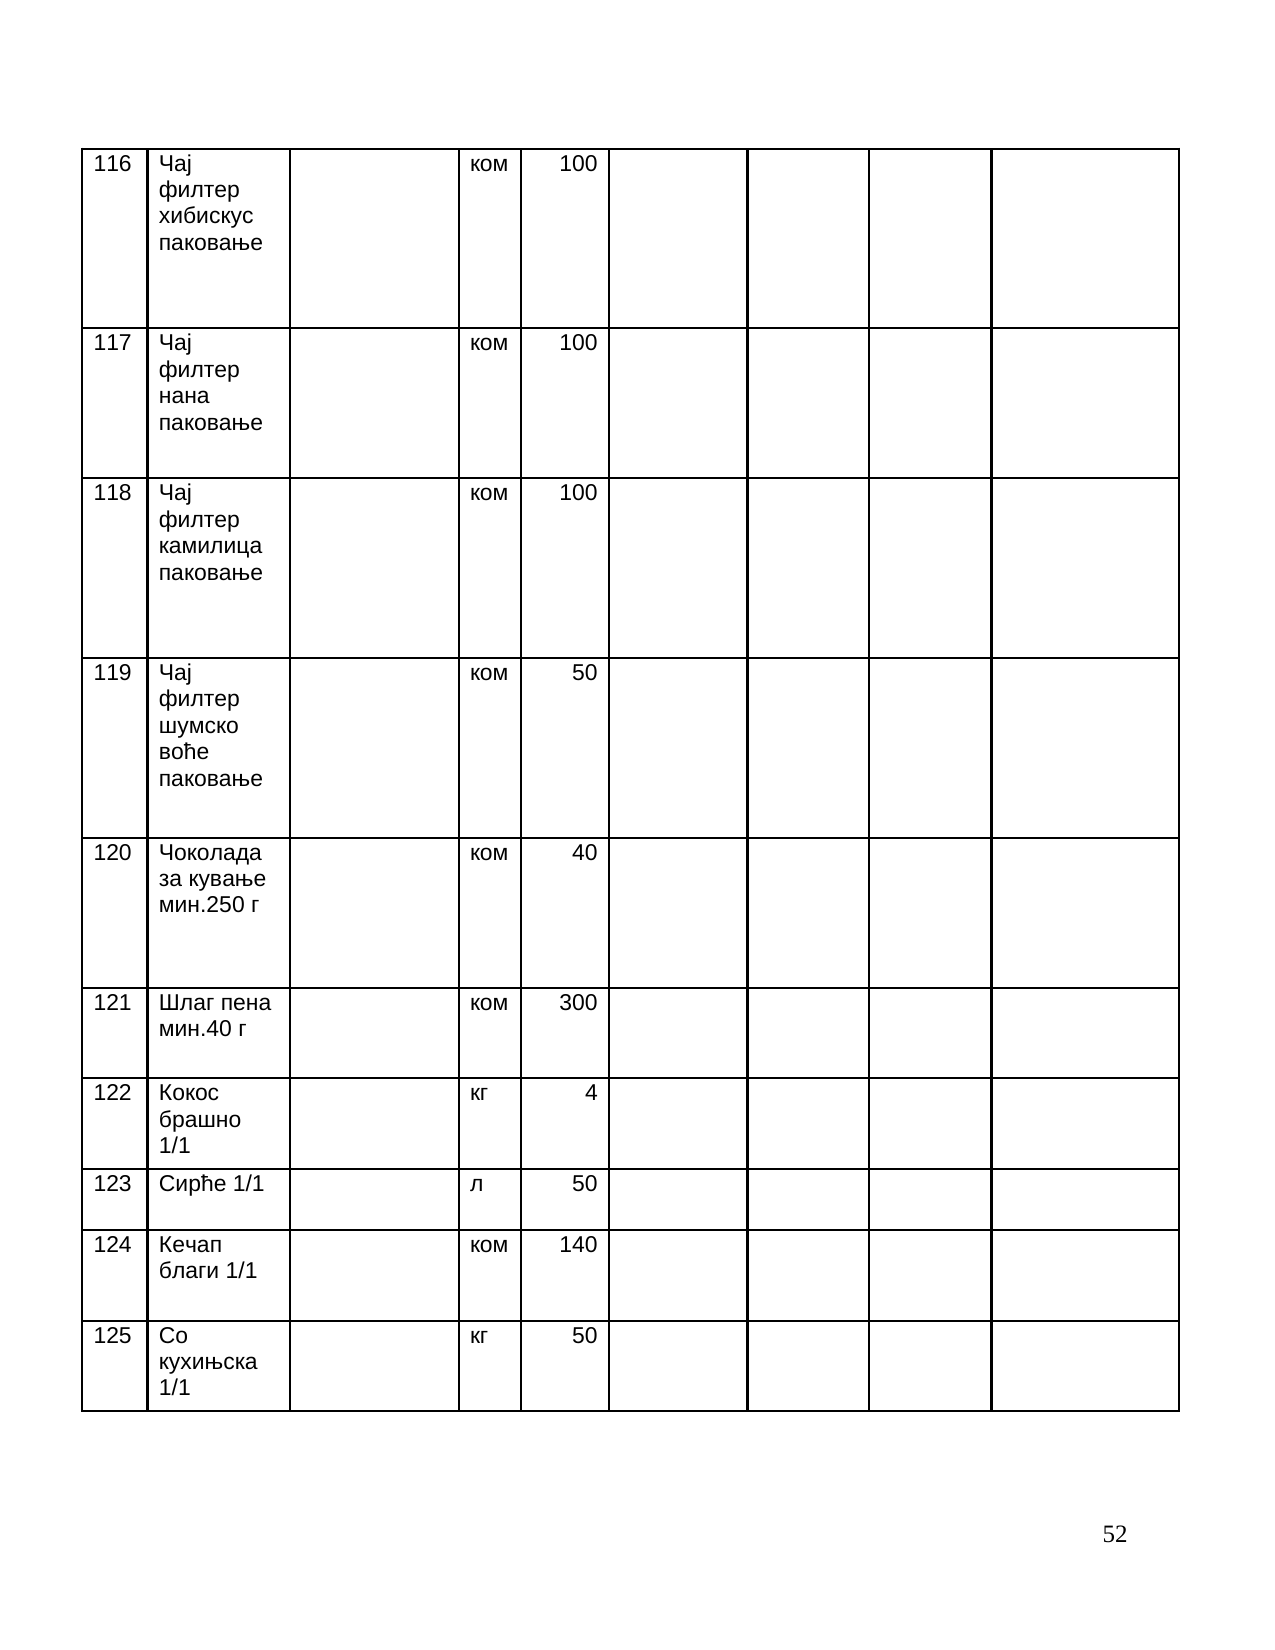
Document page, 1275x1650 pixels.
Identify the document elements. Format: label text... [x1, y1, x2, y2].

table_cell [291, 989, 458, 1077]
table_cell [610, 989, 746, 1077]
table_cell [993, 1322, 1178, 1410]
table_cell 119 [83, 659, 146, 837]
table_cell [870, 839, 990, 987]
table_cell Чај филтер нана паковање [149, 329, 289, 477]
table_cell [291, 659, 458, 837]
table_cell 122 [83, 1079, 146, 1168]
table_cell [610, 479, 746, 657]
table_cell 40 [522, 839, 608, 987]
table_cell ком [460, 150, 520, 327]
table_cell Со кухињска 1/1 [149, 1322, 289, 1410]
table_cell [749, 839, 868, 987]
table_cell Сирће 1/1 [149, 1170, 289, 1229]
table_cell [870, 479, 990, 657]
table_cell 300 [522, 989, 608, 1077]
table_cell [291, 1231, 458, 1319]
table_cell [749, 1079, 868, 1168]
table_cell Чоколада за кување мин.250 г [149, 839, 289, 987]
table_cell 100 [522, 150, 608, 327]
table_cell [870, 1322, 990, 1410]
table_cell [749, 1231, 868, 1319]
table_cell [610, 150, 746, 327]
table_cell [610, 1322, 746, 1410]
table_cell Шлаг пена мин.40 г [149, 989, 289, 1077]
table_cell ком [460, 329, 520, 477]
table_cell [870, 329, 990, 477]
table_cell [870, 1170, 990, 1229]
table_cell 50 [522, 659, 608, 837]
table_cell ком [460, 989, 520, 1077]
table_cell 116 [83, 150, 146, 327]
table_cell 117 [83, 329, 146, 477]
table_cell 123 [83, 1170, 146, 1229]
table_cell кг [460, 1079, 520, 1168]
table_cell [749, 989, 868, 1077]
table_cell 124 [83, 1231, 146, 1319]
table_cell 120 [83, 839, 146, 987]
table_cell 118 [83, 479, 146, 657]
table_cell [870, 150, 990, 327]
table_cell 50 [522, 1170, 608, 1229]
table_cell 140 [522, 1231, 608, 1319]
table_cell [993, 1231, 1178, 1319]
table_cell 4 [522, 1079, 608, 1168]
table_cell [870, 1231, 990, 1319]
table_cell [870, 989, 990, 1077]
table_cell [749, 329, 868, 477]
table_cell Кокос брашно 1/1 [149, 1079, 289, 1168]
table_cell Кечап благи 1/1 [149, 1231, 289, 1319]
table_cell [993, 150, 1178, 327]
table_cell [610, 839, 746, 987]
table_cell [749, 150, 868, 327]
table_cell Чај филтер хибискус паковање [149, 150, 289, 327]
table_cell [993, 1079, 1178, 1168]
table_cell [870, 659, 990, 837]
table_cell [291, 479, 458, 657]
table_cell [291, 1079, 458, 1168]
table_cell [993, 1170, 1178, 1229]
table_cell ком [460, 839, 520, 987]
table_cell [749, 659, 868, 837]
table_cell 121 [83, 989, 146, 1077]
table_cell [291, 150, 458, 327]
table_cell [291, 1322, 458, 1410]
table_cell [610, 659, 746, 837]
table_cell 50 [522, 1322, 608, 1410]
table_cell [749, 1170, 868, 1229]
table_cell [870, 1079, 990, 1168]
table_cell [291, 329, 458, 477]
table_cell [993, 839, 1178, 987]
table_cell [610, 329, 746, 477]
table_cell [610, 1170, 746, 1229]
table_cell ком [460, 659, 520, 837]
table_cell Чај филтер шумско воће паковање [149, 659, 289, 837]
table_cell ком [460, 479, 520, 657]
table_cell [993, 329, 1178, 477]
table_cell ком [460, 1231, 520, 1319]
table_cell [993, 989, 1178, 1077]
table_cell л [460, 1170, 520, 1229]
table_cell [993, 479, 1178, 657]
table_cell [610, 1079, 746, 1168]
table_cell 100 [522, 329, 608, 477]
table_cell 100 [522, 479, 608, 657]
table_cell [610, 1231, 746, 1319]
table_cell [291, 1170, 458, 1229]
table_cell [749, 479, 868, 657]
table_cell кг [460, 1322, 520, 1410]
table_cell [291, 839, 458, 987]
table_cell 125 [83, 1322, 146, 1410]
table_cell [749, 1322, 868, 1410]
table_cell Чај филтер камилица паковање [149, 479, 289, 657]
table_cell [993, 659, 1178, 837]
